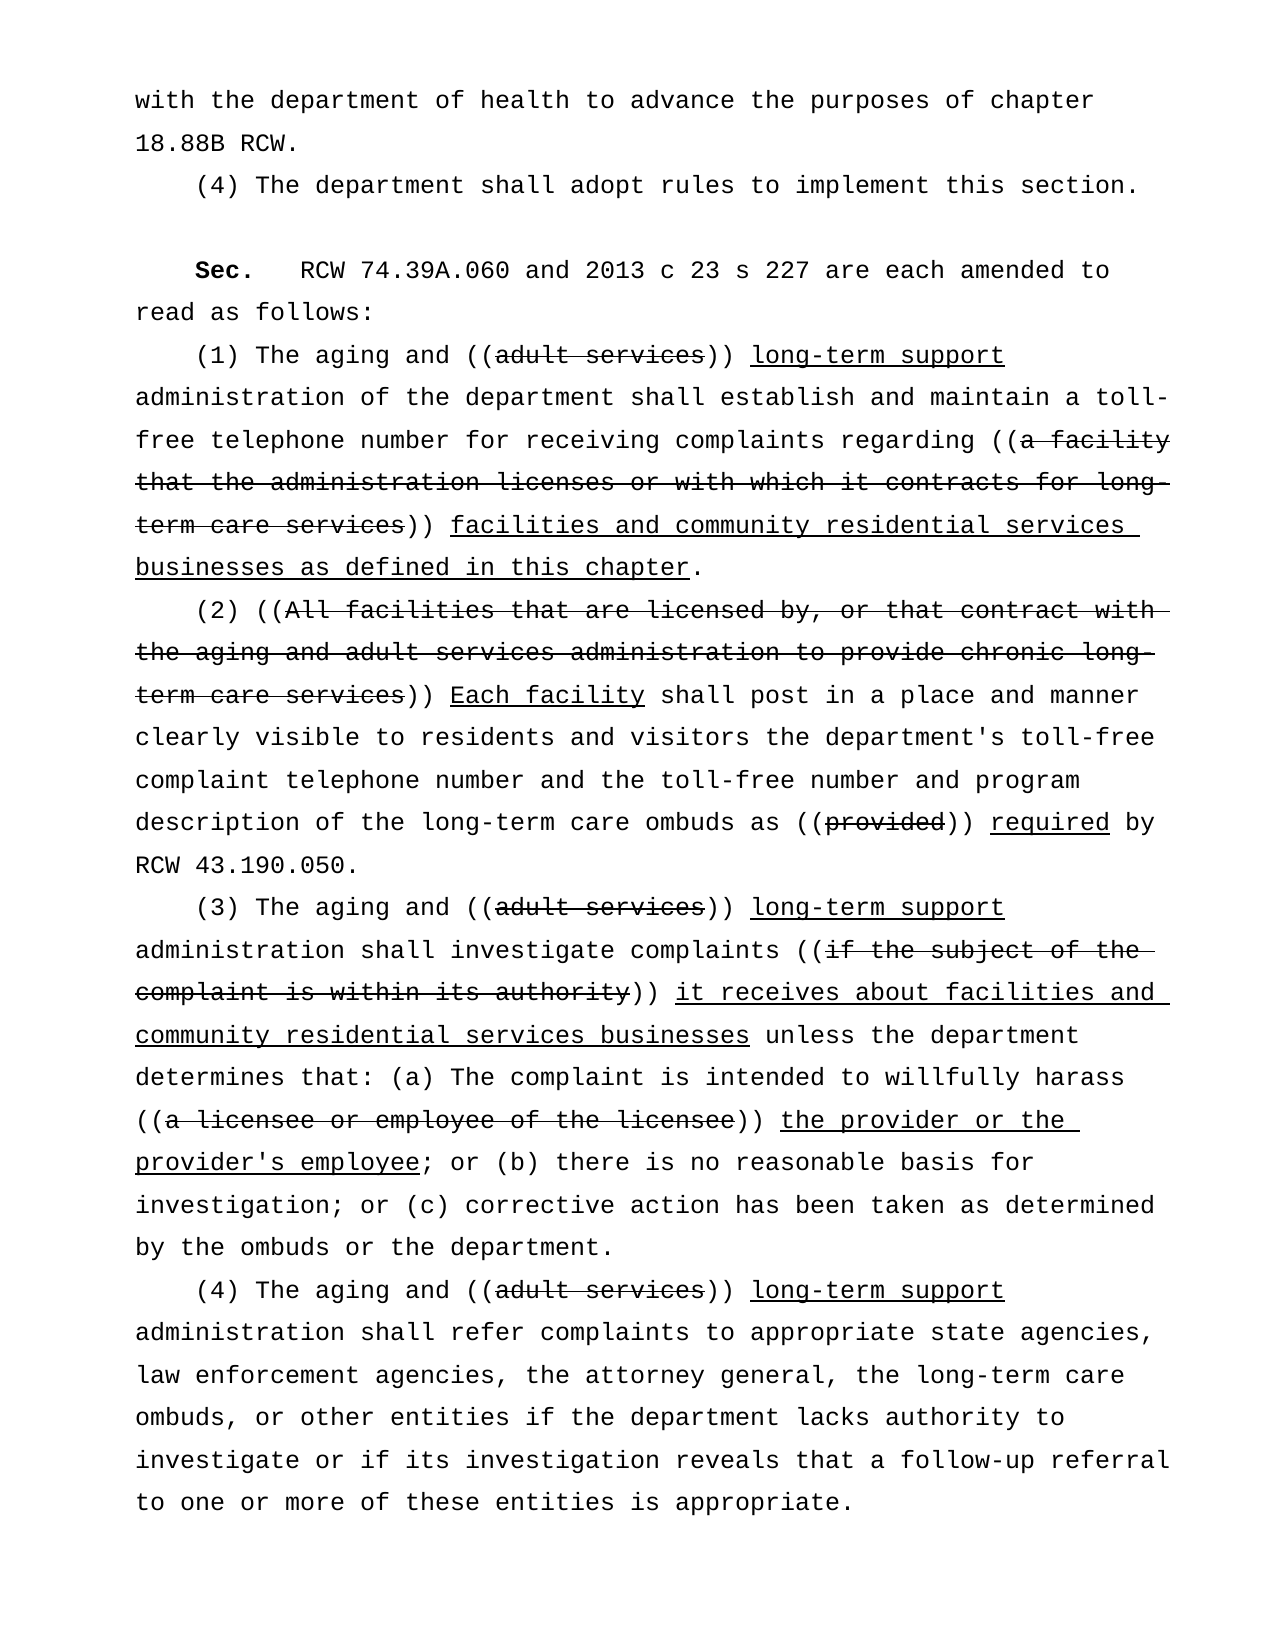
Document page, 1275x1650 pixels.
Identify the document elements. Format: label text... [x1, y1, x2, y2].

text (3) The aging and ((adult services)) long-term support administration shall investigate complaints ((if the subject of the complaint is within its authority)) it receives about facilities and community residential services businesses unless the department determines that: (a) The complaint is intended to willfully harass ((a licensee or employee of the licensee)) the provider or the provider's employee; or (b) there is no reasonable basis for investigation; or (c) corrective action has been taken as determined by the ombuds or the department. [135, 882, 1170, 1264]
text (4) The aging and ((adult services)) long-term support administration shall refer complaints to appropriate state agencies, law enforcement agencies, the attorney general, the long-term care ombuds, or other entities if the department lacks authority to investigate or if its investigation reveals that a follow-up referral to one or more of these entities is appropriate. [135, 1264, 1170, 1519]
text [135, 75, 1170, 160]
text Sec. RCW 74.39A.060 and 2013 c 23 s 227 are each amended to read as follows: [135, 244, 1170, 329]
text (4) The department shall adopt rules to implement this section. [135, 160, 1170, 202]
text (1) The aging and ((adult services)) long-term support administration of the department shall establish and maintain a toll-free telephone number for receiving complaints regarding ((a facility that the administration licenses or with which it contracts for long-term care services)) facilities and community residential services businesses as defined in this chapter. [135, 329, 1170, 483]
text (2) ((All facilities that are licensed by, or that contract with the aging and adult services administration to provide chronic long-term care services)) Each facility shall post in a place and manner clearly visible to residents and visitors the department's toll-free complaint telephone number and the toll-free number and program description of the long-term care ombuds as ((provided)) required by RCW 43.190.050. [135, 584, 1170, 882]
text (1) The aging and ((adult services)) long-term support administration of the department shall establish and maintain a toll-free telephone number for receiving complaints regarding ((a facility that the administration licenses or with which it contracts for long-term care services)) facilities and community residential services businesses as defined in this chapter. [135, 485, 1170, 584]
